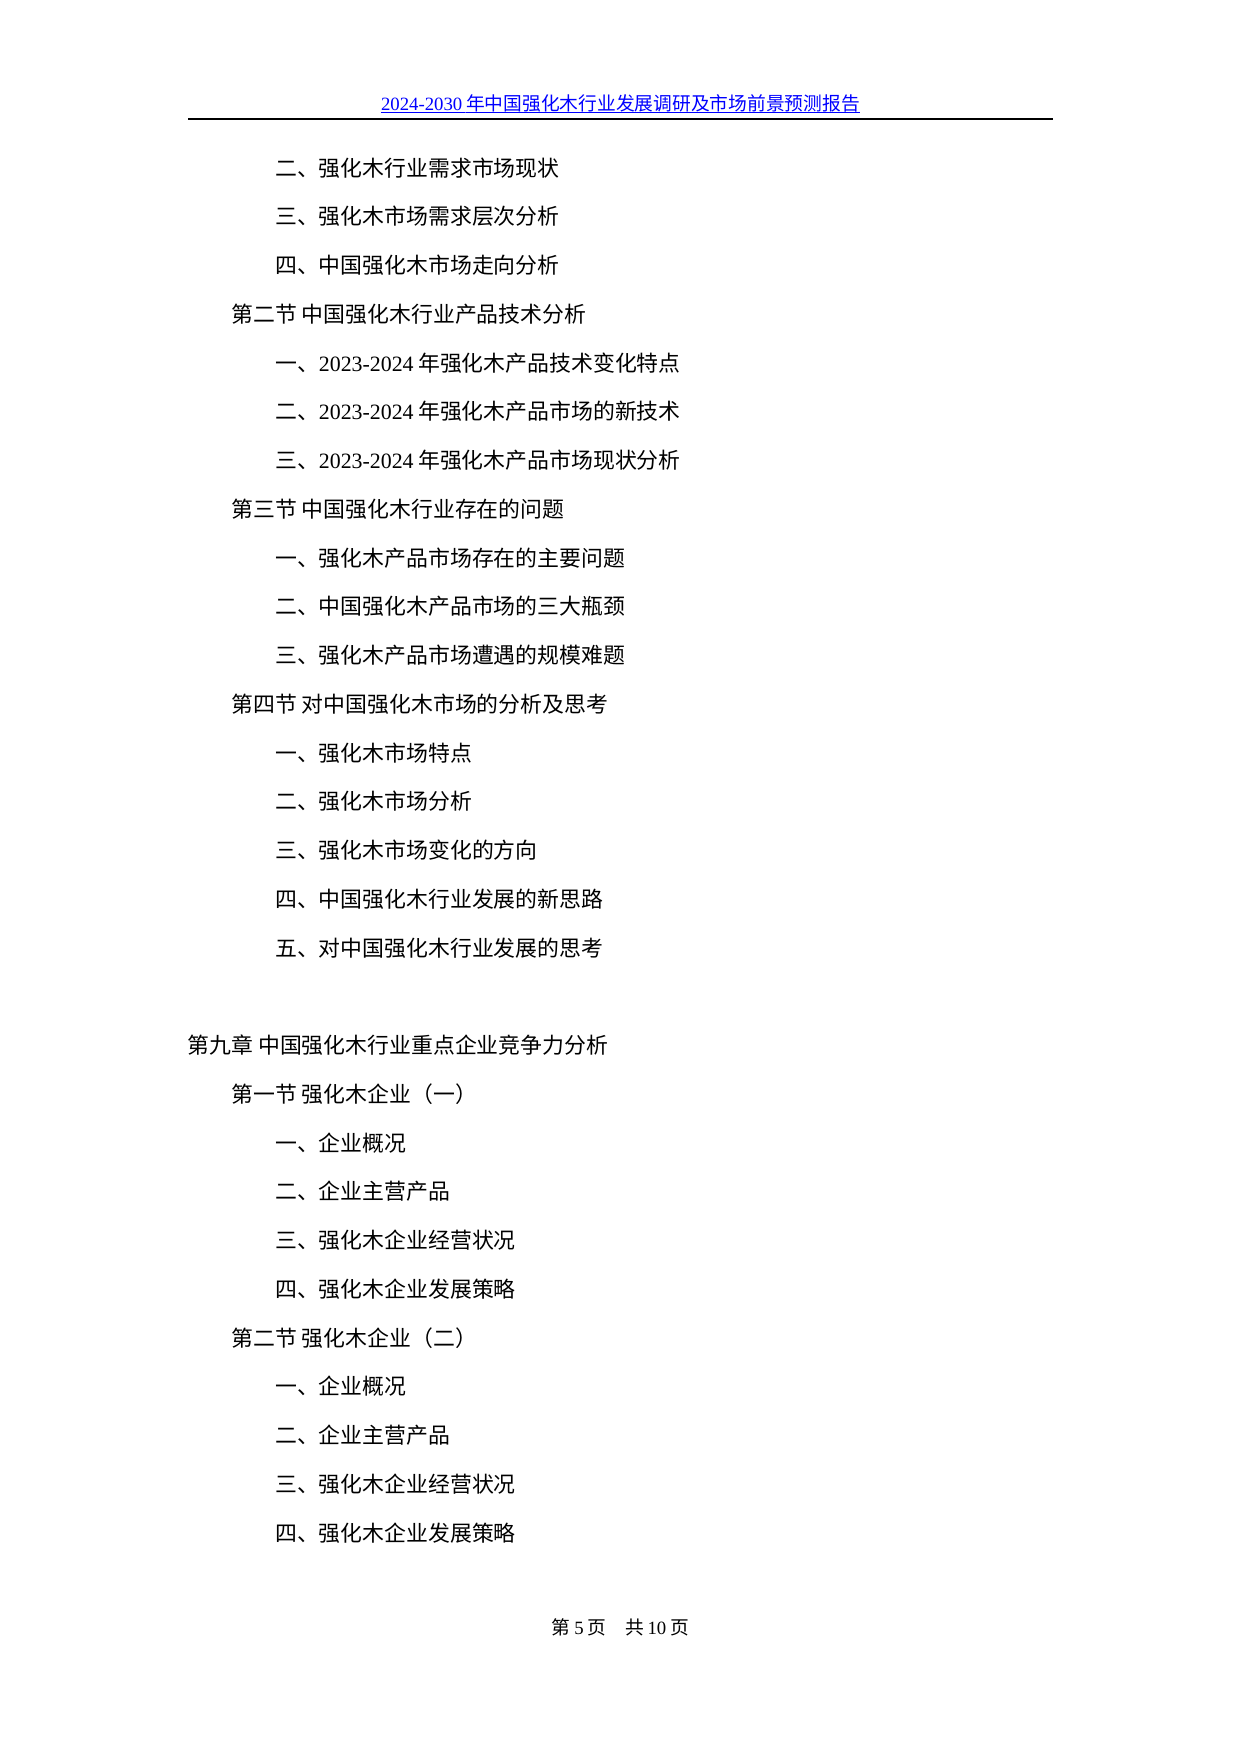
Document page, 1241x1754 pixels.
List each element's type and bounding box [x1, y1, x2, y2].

text [187, 150, 1053, 1548]
